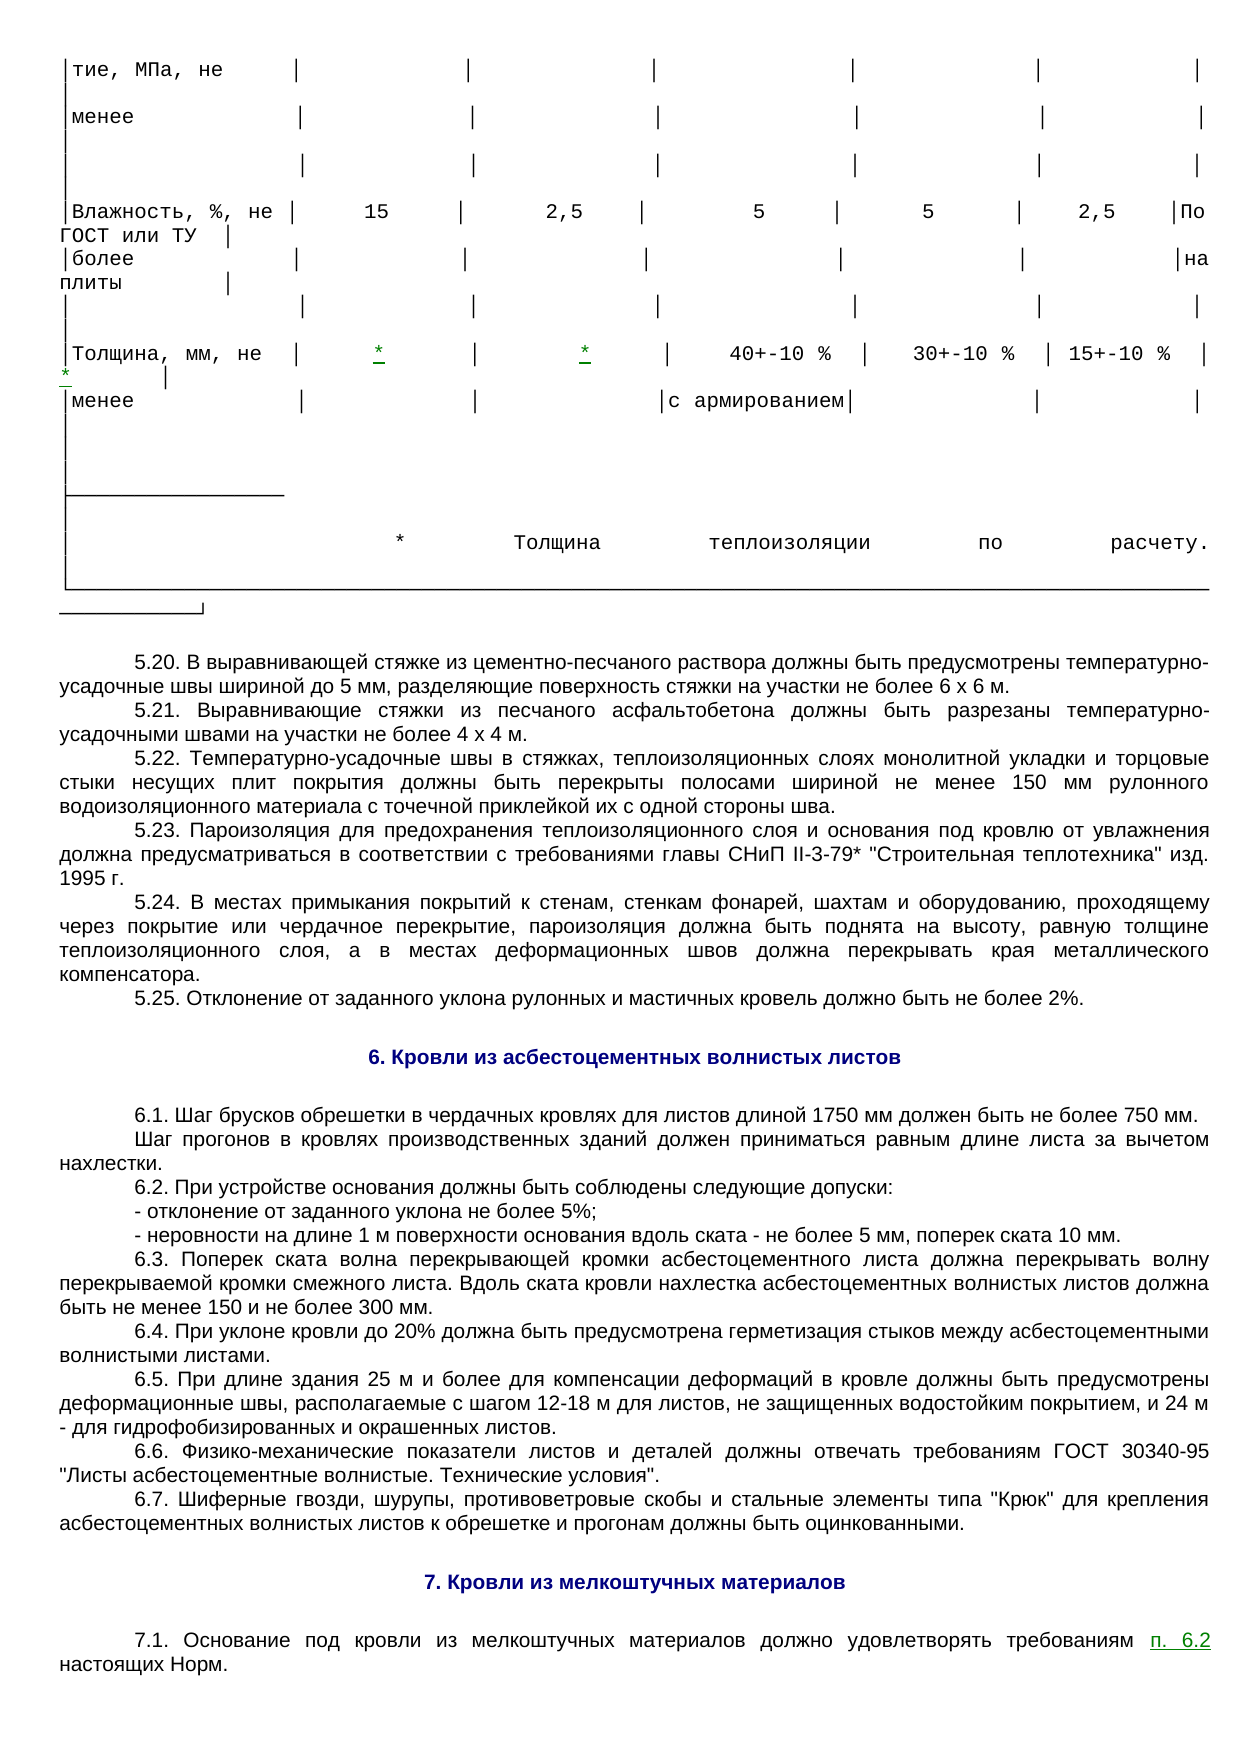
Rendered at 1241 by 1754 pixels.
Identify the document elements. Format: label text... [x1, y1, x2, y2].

list 6. Кровли из асбестоцементных волнистых листов [59, 1044, 1211, 1068]
text │ │ [59, 437, 1211, 485]
text 6.6. Физико-механические показатели листов и деталей должны отвечать требованиям ГОСТ 30340-95 "Листы асбестоцементные волнистые. Технические условия". [59, 1439, 1211, 1487]
text 6.7. Шиферные гвозди, шурупы, противоветровые скобы и стальные элементы типа "Крюк" для крепления асбестоцементных волнистых листов к обрешетке и прогонам должны быть оцинкованными. [59, 1487, 1211, 1534]
text │более │ │ │ │ │ │на плиты │ [59, 248, 1211, 296]
text ├───────────────── │ [59, 485, 1211, 532]
text │ │ │ │ │ │ │ │ [59, 154, 1211, 201]
text └──────────────────────────────────────────────────────────────────────────────────────────────────────┘ [59, 579, 1211, 627]
list 7. Кровли из мелкоштучных материалов [59, 1569, 1211, 1593]
text - неровности на длине 1 м поверхности основания вдоль ската - не более 5 мм, поперек ската 10 мм. [59, 1223, 1211, 1247]
text │ * Толщина теплоизоляции по расчету. │ [59, 532, 1211, 579]
text Шаг прогонов в кровлях производственных зданий должен приниматься равным длине листа за вычетом нахлестки. [59, 1127, 1211, 1175]
text - отклонение от заданного уклона не более 5%; [59, 1199, 1211, 1223]
text 6.2. При устройстве основания должны быть соблюдены следующие допуски: [59, 1175, 1211, 1199]
text 5.22. Температурно-усадочные швы в стяжках, теплоизоляционных слоях монолитной укладки и торцовые стыки несущих плит покрытия должны быть перекрыты полосами шириной не менее 150 мм рулонного водоизоляционного материала с точечной приклейкой их с одной стороны шва. [59, 746, 1211, 818]
text 6.5. При длине здания 25 м и более для компенсации деформаций в кровле должны быть предусмотрены деформационные швы, располагаемые с шагом 12-18 м для листов, не защищенных водостойким покрытием, и 24 м - для гидрофобизированных и окрашенных листов. [59, 1367, 1211, 1439]
text │Толщина, мм, не │ * │ * │ 40+-10 % │ 30+-10 % │ 15+-10 % │ * │ [59, 343, 1211, 390]
text │менее │ │ │с армированием│ │ │ │ [59, 390, 1211, 437]
text │тие, МПа, не │ │ │ │ │ │ │ [59, 59, 1211, 106]
text 5.24. В местах примыкания покрытий к стенам, стенкам фонарей, шахтам и оборудованию, проходящему через покрытие или чердачное перекрытие, пароизоляция должна быть поднята на высоту, равную толщине теплоизоляционного слоя, а в местах деформационных швов должна перекрывать края металлического компенсатора. [59, 890, 1211, 986]
text 7.1. Основание под кровли из мелкоштучных материалов должно удовлетворять требованиям п. 6.2 настоящих Норм. [59, 1628, 1211, 1676]
text 6.1. Шаг брусков обрешетки в чердачных кровлях для листов длиной 1750 мм должен быть не более 750 мм. [59, 1103, 1211, 1127]
text 5.23. Пароизоляция для предохранения теплоизоляционного слоя и основания под кровлю от увлажнения должна предусматриваться в соответствии с требованиями главы СНиП II-3-79* "Строительная теплотехника" изд. 1995 г. [59, 818, 1211, 890]
text │Влажность, %, не │ 15 │ 2,5 │ 5 │ 5 │ 2,5 │По ГОСТ или ТУ │ [59, 201, 1211, 248]
text 6.3. Поперек ската волна перекрывающей кромки асбестоцементного листа должна перекрывать волну перекрываемой кромки смежного листа. Вдоль ската кровли нахлестка асбестоцементных волнистых листов должна быть не менее 150 и не более 300 мм. [59, 1247, 1211, 1319]
text │менее │ │ │ │ │ │ │ [59, 106, 1211, 154]
text 6.4. При уклоне кровли до 20% должна быть предусмотрена герметизация стыков между асбестоцементными волнистыми листами. [59, 1319, 1211, 1367]
text 5.21. Выравнивающие стяжки из песчаного асфальтобетона должны быть разрезаны температурно-усадочными швами на участки не более 4 х 4 м. [59, 698, 1211, 746]
text 5.25. Отклонение от заданного уклона рулонных и мастичных кровель должно быть не более 2%. [59, 986, 1211, 1009]
text │ │ │ │ │ │ │ │ [59, 296, 1211, 343]
text 5.20. В выравнивающей стяжке из цементно-песчаного раствора должны быть предусмотрены температурно-усадочные швы шириной до 5 мм, разделяющие поверхность стяжки на участки не более 6 х 6 м. [59, 650, 1211, 698]
